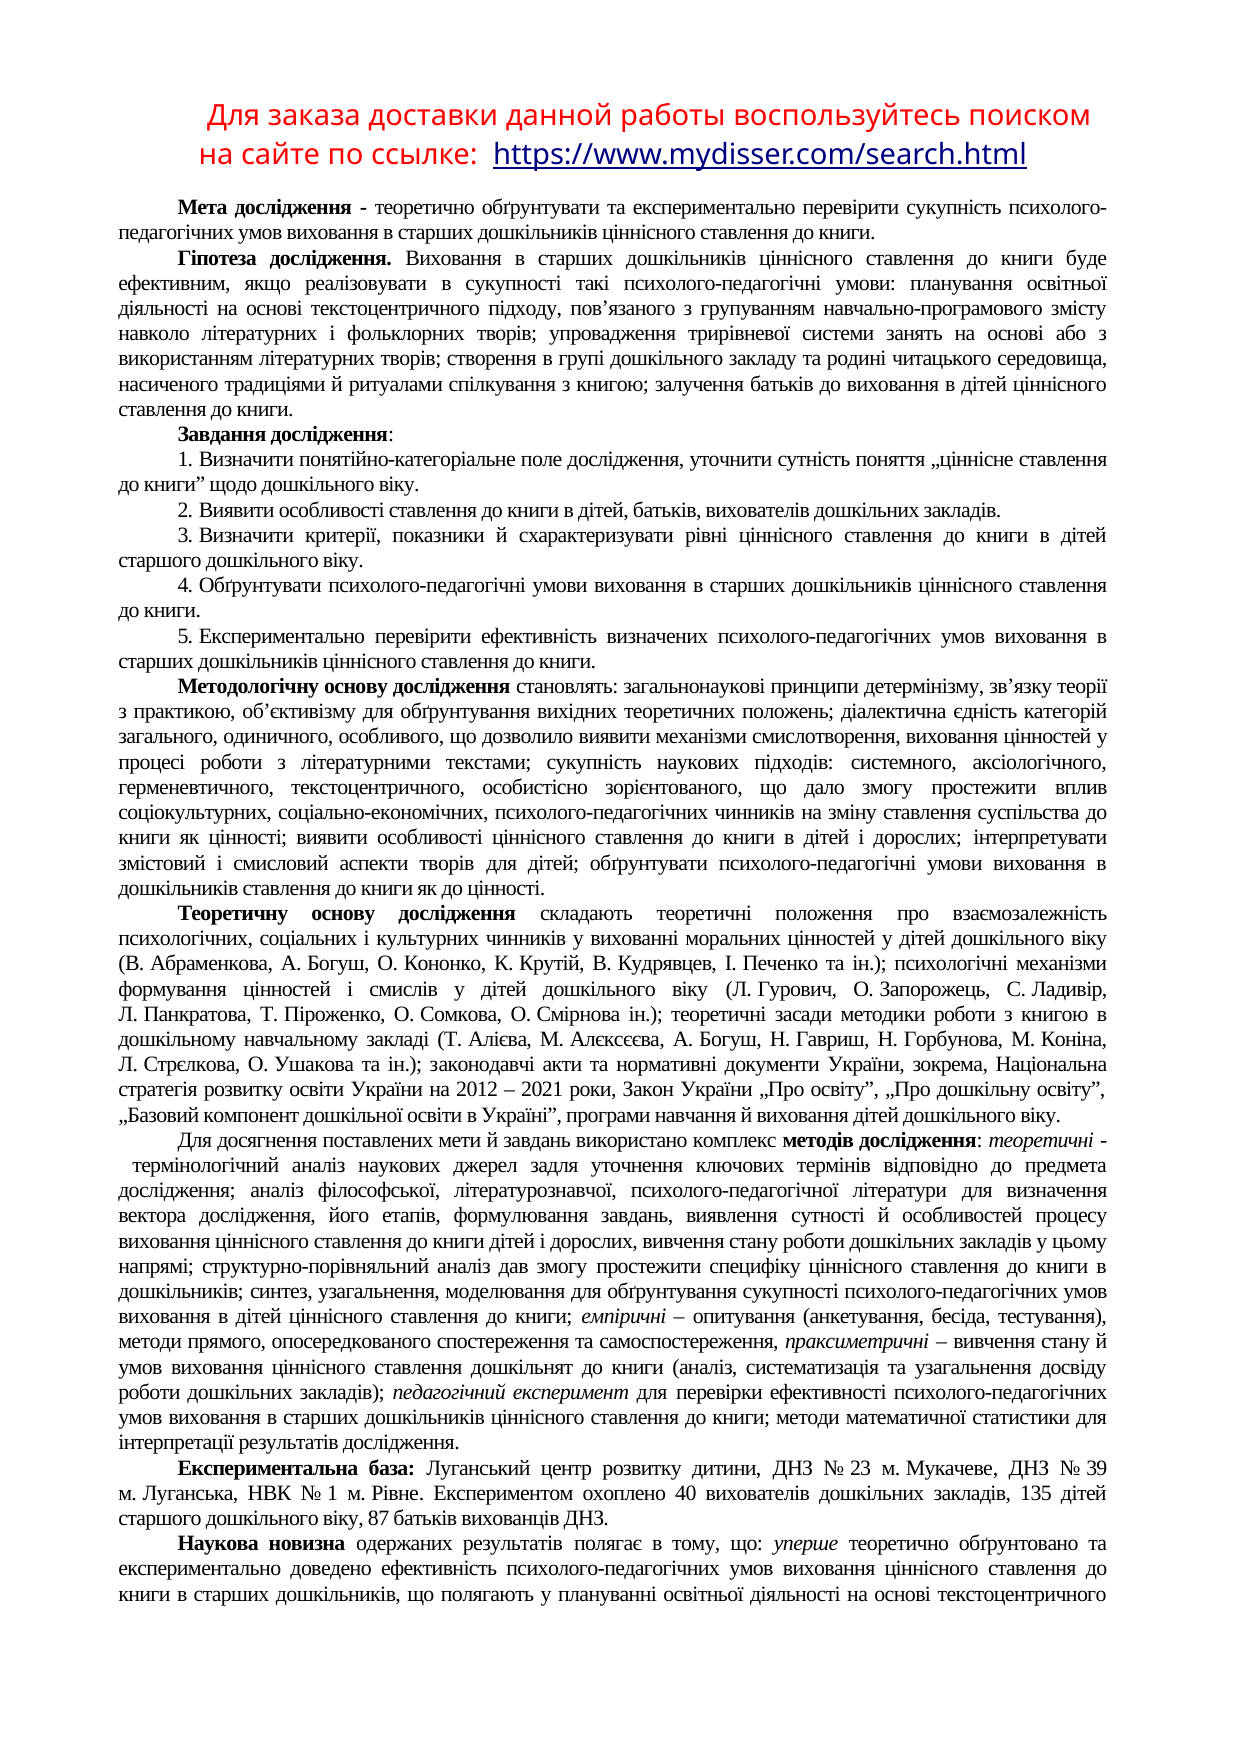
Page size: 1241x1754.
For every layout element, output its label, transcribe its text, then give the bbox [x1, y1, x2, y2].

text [118, 1530, 1107, 1606]
text 1. Визначити понятійно-категоріальне поле дослідження, уточнити сутність поняття „ціннісне ставлення до книги” щодо дошкільного віку. [118, 446, 1107, 497]
text Для досягнення поставлених мети й завдань використано комплекс методів дослідження: теоретичні - термінологічний аналіз наукових джерел задля уточнення ключових термінів відповідно до предмета дослідження; аналіз філософської, літературознавчої, психолого-педагогічної літератури для визначення вектора дослідження, його етапів, формулювання завдань, виявлення сутності й особливостей процесу виховання ціннісного ставлення до книги дітей і дорослих, вивчення стану роботи дошкільних закладів у цьому напрямі; структурно-порівняльний аналіз дав змогу простежити специфіку ціннісного ставлення до книги в дошкільників; синтез, узагальнення, моделювання для обґрунтування сукупності психолого-педагогічних умов виховання в дітей ціннісного ставлення до книги; емпіричні – опитування (анкетування, бесіда, тестування), методи прямого, опосередкованого спостереження та самоспостереження, праксиметричні – вивчення стану й умов виховання ціннісного ставлення дошкільнят до книги (аналіз, систематизація та узагальнення досвіду роботи дошкільних закладів); педагогічний експеримент для перевірки ефективності психолого-педагогічних умов виховання в старших дошкільників ціннісного ставлення до книги; методи математичної статистики для інтерпретації результатів дослідження. [118, 1127, 1107, 1454]
text Завдання дослідження: [118, 421, 1107, 446]
text Мета дослідження - теоретично обґрунтувати та експериментально перевірити сукупність психолого-педагогічних умов виховання в старших дошкільників ціннісного ставлення до книги. [118, 194, 1107, 244]
text Теоретичну основу дослідження складають теоретичні положення про взаємозалежність психологічних, соціальних і культурних чинників у вихованні моральних цінностей у дітей дошкільного віку (В. Абраменкова, А. Богуш, О. Кононко, К. Крутій, В. Кудрявцев, І. Печенко та ін.); психологічні механізми формування цінностей і смислів у дітей дошкільного віку (Л. Гурович, О. Запорожець, С. Ладивір, Л. Панкратова, Т. Піроженко, О. Сомкова, О. Смірнова ін.); теоретичні засади методики роботи з книгою в дошкільному навчальному закладі (Т. Алієва, М. Алєксєєва, А. Богуш, Н. Гавриш, Н. Горбунова, М. Коніна, Л. Стрєлкова, О. Ушакова та ін.); законодавчі акти та нормативні документи України, зокрема, Національна стратегія розвитку освіти України на 2012 – 2021 роки, Закон України „Про освіту”, „Про дошкільну освіту”, „Базовий компонент дошкільної освіти в Україні”, програми навчання й виховання дітей дошкільного віку. [118, 900, 1107, 1127]
text 2. Виявити особливості ставлення до книги в дітей, батьків, вихователів дошкільних закладів. [118, 497, 1107, 522]
text 3. Визначити критерії, показники й схарактеризувати рівні ціннісного ставлення до книги в дітей старшого дошкільного віку. [118, 522, 1107, 572]
text Методологічну основу дослідження становлять: загальнонаукові принципи детермінізму, зв’язку теорії з практикою, об’єктивізму для обґрунтування вихідних теоретичних положень; діалектична єдність категорій загального, одиничного, особливого, що дозволило виявити механізми смислотворення, виховання цінностей у процесі роботи з літературними текстами; сукупність наукових підходів: системного, аксіологічного, герменевтичного, текстоцентричного, особистісно зорієнтованого, що дало змогу простежити вплив соціокультурних, соціально-економічних, психолого-педагогічних чинників на зміну ставлення суспільства до книги як цінності; виявити особливості ціннісного ставлення до книги в дітей і дорослих; інтерпретувати змістовий і смисловий аспекти творів для дітей; обґрунтувати психолого-педагогічні умови виховання в дошкільників ставлення до книги як до цінності. [118, 673, 1107, 900]
text Гіпотеза дослідження. Виховання в старших дошкільників ціннісного ставлення до книги буде ефективним, якщо реалізовувати в сукупності такі психолого-педагогічні умови: планування освітньої діяльності на основі текстоцентричного підходу, пов’язаного з групуванням навчально-програмового змісту навколо літературних і фольклорних творів; упровадження трирівневої системи занять на основі або з використанням літературних творів; створення в групі дошкільного закладу та родині читацького середовища, насиченого традиціями й ритуалами спілкування з книгою; залучення батьків до виховання в дітей ціннісного ставлення до книги. [118, 244, 1107, 421]
text 4. Обґрунтувати психолого-педагогічні умови виховання в старших дошкільників ціннісного ставлення до книги. [118, 572, 1107, 623]
text Експериментальна база: Луганський центр розвитку дитини, ДНЗ № 23 м. Мукачеве, ДНЗ № 39 м. Луганська, НВК № 1 м. Рівне. Експериментом охоплено 40 вихователів дошкільних закладів, 135 дітей старшого дошкільного віку, 87 батьків вихованців ДНЗ. [118, 1454, 1107, 1530]
text 5. Експериментально перевірити ефективність визначених психолого-педагогічних умов виховання в старших дошкільників ціннісного ставлення до книги. [118, 623, 1107, 673]
